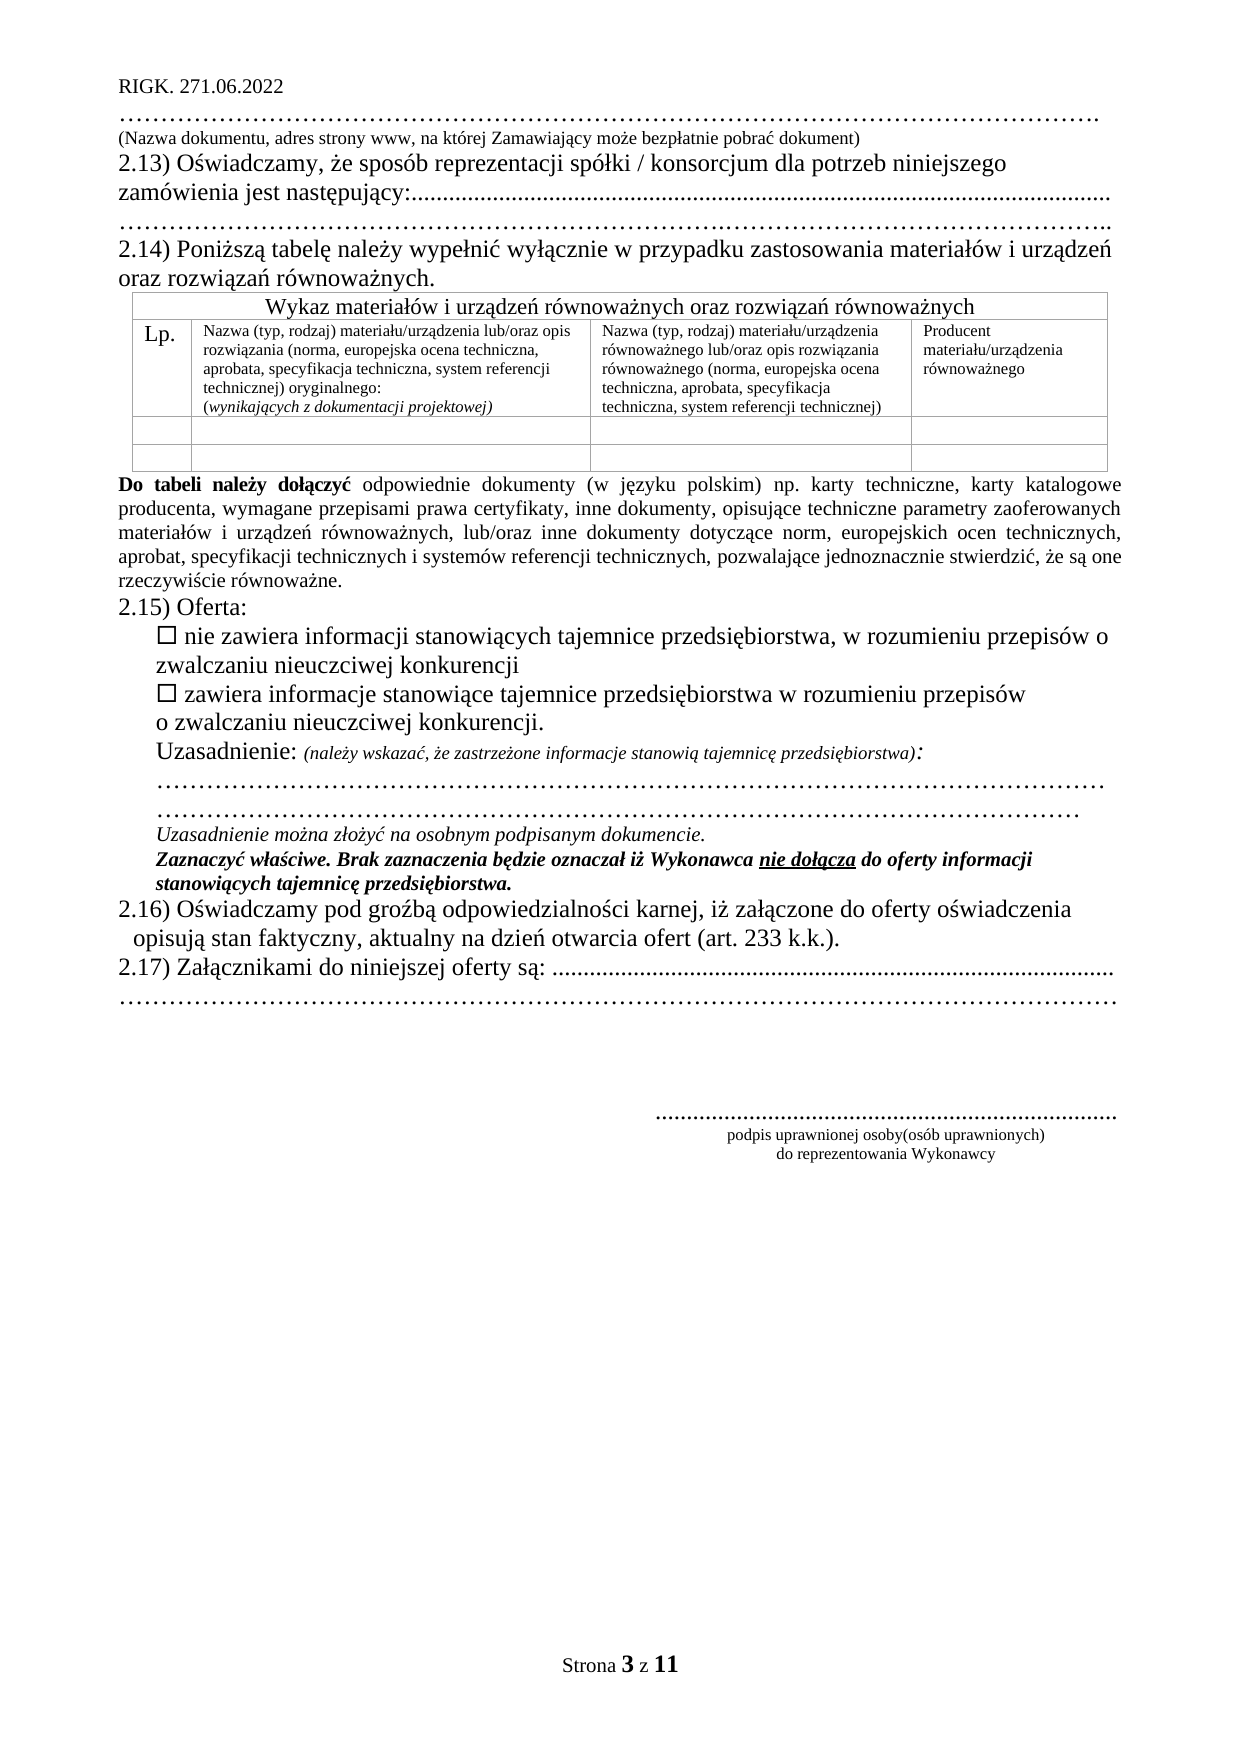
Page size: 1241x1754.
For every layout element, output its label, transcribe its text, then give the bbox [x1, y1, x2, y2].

list Uzasadnienie: (należy wskazać, że zastrzeżone informacje stanowią tajemnicę przedsiębiorstwa): ……………………………………………………………………………………………………………………………………………………………………………………………………… [156, 736, 1122, 822]
table_cell Lp. [133, 320, 191, 416]
list Zaznaczyć właściwe. Brak zaznaczenia będzie oznaczał iż Wykonawca nie dołącza do oferty informacji stanowiących tajemnicę przedsiębiorstwa. [156, 846, 1122, 894]
text podpis uprawnionej osoby(osób uprawnionych) [650, 1124, 1122, 1144]
list 2.15) Oferta: [118, 592, 1122, 621]
table_cell [591, 417, 911, 444]
table_cell [192, 445, 590, 471]
table_cell Nazwa (typ, rodzaj) materiału/urządzenia równoważnego lub/oraz opis rozwiązania równoważnego (norma, europejska ocena techniczna, aprobata, specyfikacja techniczna, system referencji technicznej) [591, 320, 911, 416]
list Uzasadnienie można złożyć na osobnym podpisanym dokumencie. [156, 822, 1122, 846]
table_header Wykaz materiałów i urządzeń równoważnych oraz rozwiązań równoważnych [133, 293, 1107, 319]
text ………………………………………………………………………………………………………. [118, 98, 1122, 127]
table_cell [912, 417, 1107, 444]
text 2.13) Oświadczamy, że sposób reprezentacji spółki / konsorcjum dla potrzeb niniejszego zamówienia jest następujący:................................................................................................................ [118, 148, 1122, 206]
table_cell [192, 417, 590, 444]
text 2.17) Załącznikami do niniejszej oferty są: .......................................................................................... [118, 952, 1122, 981]
table_cell [133, 417, 191, 444]
text (Nazwa dokumentu, adres strony www, na której Zamawiający może bezpłatnie pobrać dokument) [118, 127, 1122, 148]
table_cell [912, 445, 1107, 471]
text 2.14) Poniższą tabelę należy wypełnić wyłącznie w przypadku zastosowania materiałów i urządzeń oraz rozwiązań równoważnych. [118, 234, 1122, 292]
table_cell [133, 445, 191, 471]
table_cell [591, 445, 911, 471]
text do reprezentowania Wykonawcy [650, 1144, 1122, 1163]
text ……………………………………………………………….……………………………………….. [118, 206, 1122, 234]
list zawiera informacje stanowiące tajemnice przedsiębiorstwa w rozumieniu przepisów o zwalczaniu nieuczciwej konkurencji. [156, 679, 1122, 736]
text 2.16) Oświadczamy pod groźbą odpowiedzialności karnej, iż załączone do oferty oświadczenia opisują stan faktyczny, aktualny na dzień otwarcia ofert (art. 233 k.k.). [118, 894, 1122, 952]
table_cell Nazwa (typ, rodzaj) materiału/urządzenia lub/oraz opis rozwiązania (norma, europejska ocena techniczna, aprobata, specyfikacja techniczna, system referencji technicznej) oryginalnego: (wynikających z dokumentacji projektowej) [192, 320, 590, 416]
table_cell Producent materiału/urządzenia równoważnego [912, 320, 1107, 416]
text Do tabeli należy dołączyć odpowiednie dokumenty (w języku polskim) np. karty techniczne, karty katalogowe producenta, wymagane przepisami prawa certyfikaty, inne dokumenty, opisujące techniczne parametry zaoferowanych materiałów i urządzeń równoważnych, lub/oraz inne dokumenty dotyczące norm, europejskich ocen technicznych, aprobat, specyfikacji technicznych i systemów referencji technicznych, pozwalające jednoznacznie stwierdzić, że są one rzeczywiście równoważne. [118, 472, 1122, 592]
list nie zawiera informacji stanowiących tajemnice przedsiębiorstwa, w rozumieniu przepisów o zwalczaniu nieuczciwej konkurencji [156, 621, 1122, 679]
text ………………………………………………………………………………………………………… [118, 981, 1122, 1009]
text .......................................................................... [650, 1096, 1122, 1124]
